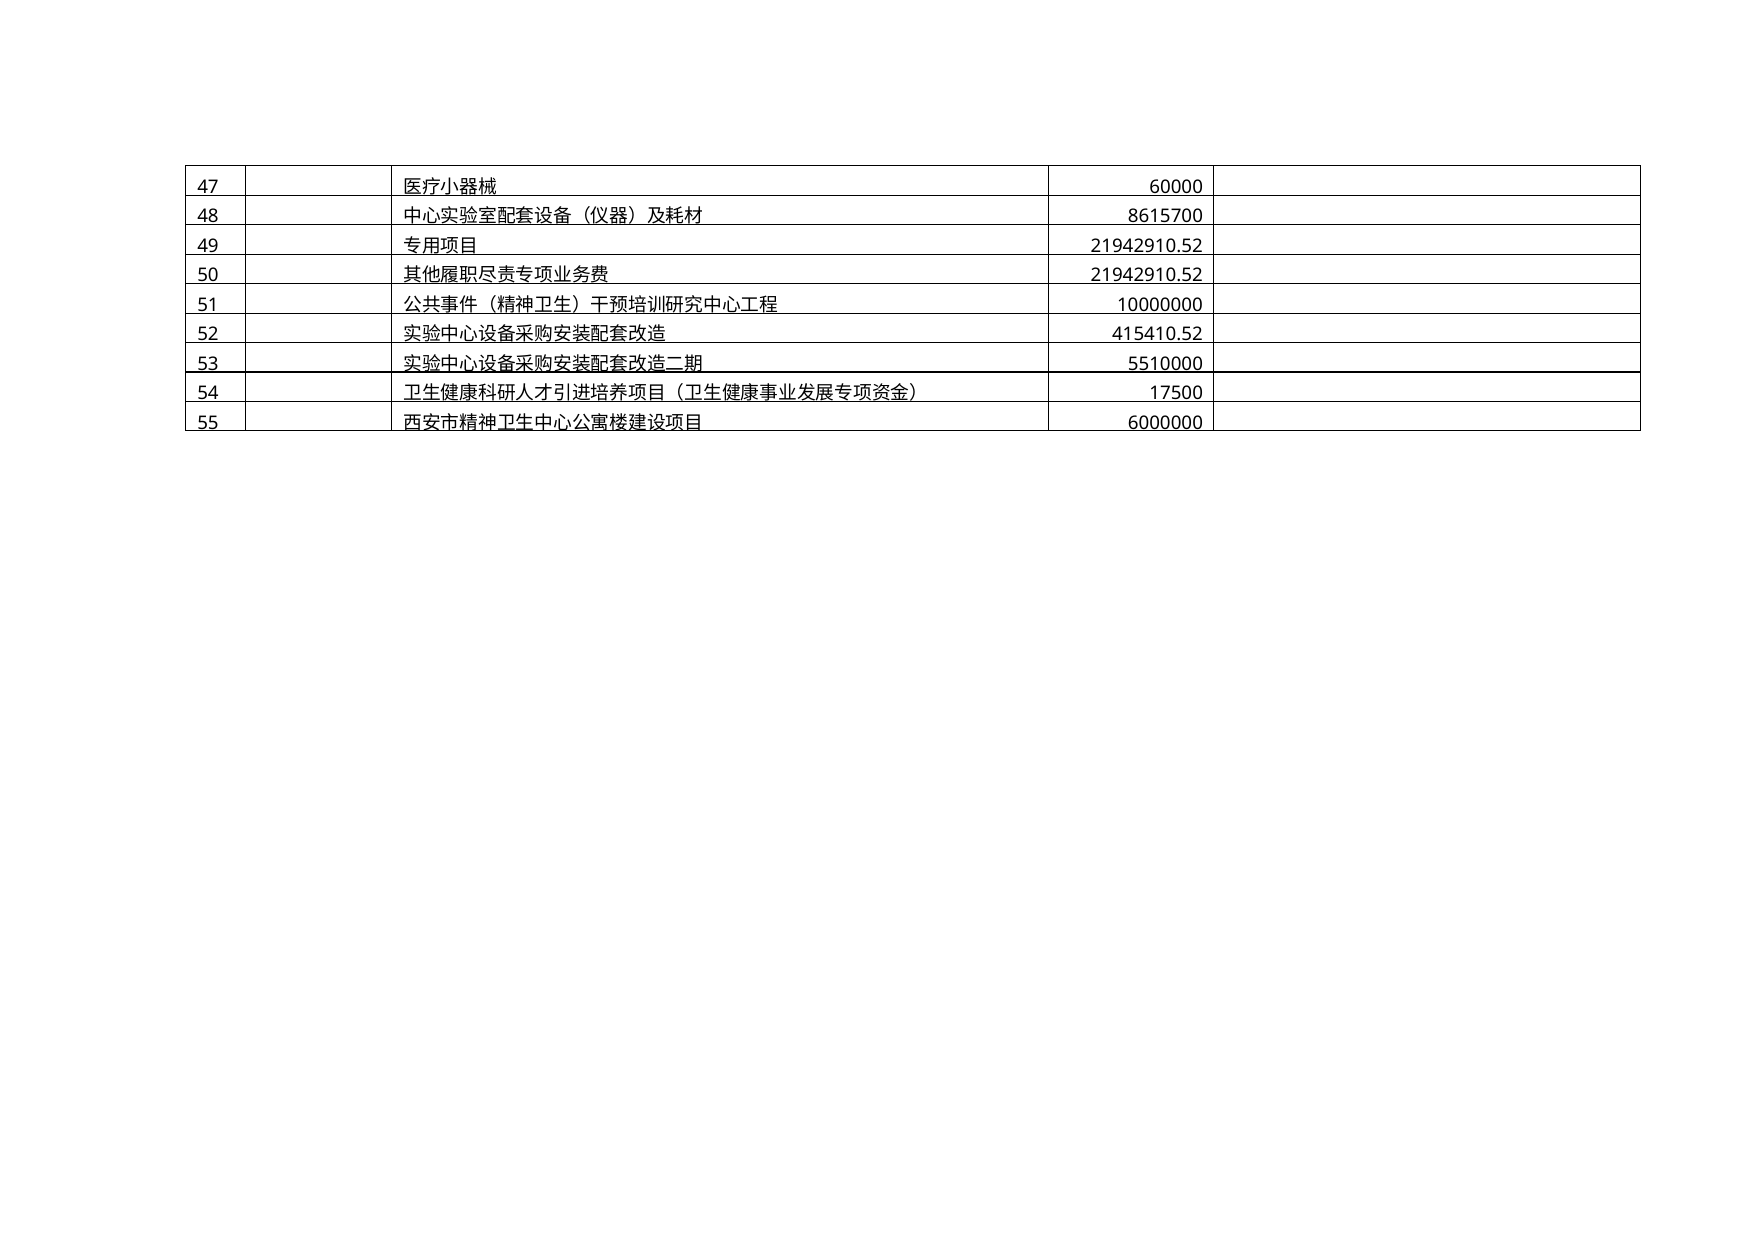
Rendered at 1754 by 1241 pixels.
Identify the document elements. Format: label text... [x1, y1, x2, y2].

table_cell 卫生健康科研人才引进培养项目（卫生健康事业发展专项资金） [392, 373, 1048, 401]
table_cell 21942910.52 [1049, 255, 1213, 283]
table_cell 5510000 [1049, 343, 1213, 371]
table_cell [246, 196, 391, 224]
table_cell 53 [186, 343, 245, 371]
table_cell [1214, 373, 1640, 401]
table_cell 10000000 [1049, 284, 1213, 312]
table_cell 其他履职尽责专项业务费 [392, 255, 1048, 283]
table_cell 49 [186, 225, 245, 253]
table_cell [246, 284, 391, 312]
table_cell 21942910.52 [1049, 225, 1213, 253]
table_cell 西安市精神卫生中心公寓楼建设项目 [392, 402, 1048, 430]
table_cell [1214, 314, 1640, 342]
table_cell 8615700 [1049, 196, 1213, 224]
table_cell [1214, 284, 1640, 312]
table_cell [246, 166, 391, 194]
table_cell 415410.52 [1049, 314, 1213, 342]
table_cell 50 [186, 255, 245, 283]
table_cell [246, 225, 391, 253]
table_cell 51 [186, 284, 245, 312]
table_cell [246, 255, 391, 283]
table_cell 实验中心设备采购安装配套改造 [392, 314, 1048, 342]
table_cell [1214, 255, 1640, 283]
table_cell 47 [186, 166, 245, 194]
table_cell 48 [186, 196, 245, 224]
table_cell 17500 [1049, 373, 1213, 401]
table_cell [246, 314, 391, 342]
table_cell 医疗小器械 [392, 166, 1048, 194]
table_cell 55 [186, 402, 245, 430]
table_cell [1214, 343, 1640, 371]
table_cell 52 [186, 314, 245, 342]
table_cell 54 [186, 373, 245, 401]
table_cell [1214, 166, 1640, 194]
table_cell 6000000 [1049, 402, 1213, 430]
table_cell [246, 402, 391, 430]
table_cell 专用项目 [392, 225, 1048, 253]
table_cell [1214, 402, 1640, 430]
table_cell [246, 373, 391, 401]
table_cell 实验中心设备采购安装配套改造二期 [392, 343, 1048, 371]
table_cell 60000 [1049, 166, 1213, 194]
table_cell [1214, 196, 1640, 224]
table_cell [1214, 225, 1640, 253]
table_cell 中心实验室配套设备（仪器）及耗材 [392, 196, 1048, 224]
table_cell 公共事件（精神卫生）干预培训研究中心工程 [392, 284, 1048, 312]
table_cell [246, 343, 391, 371]
